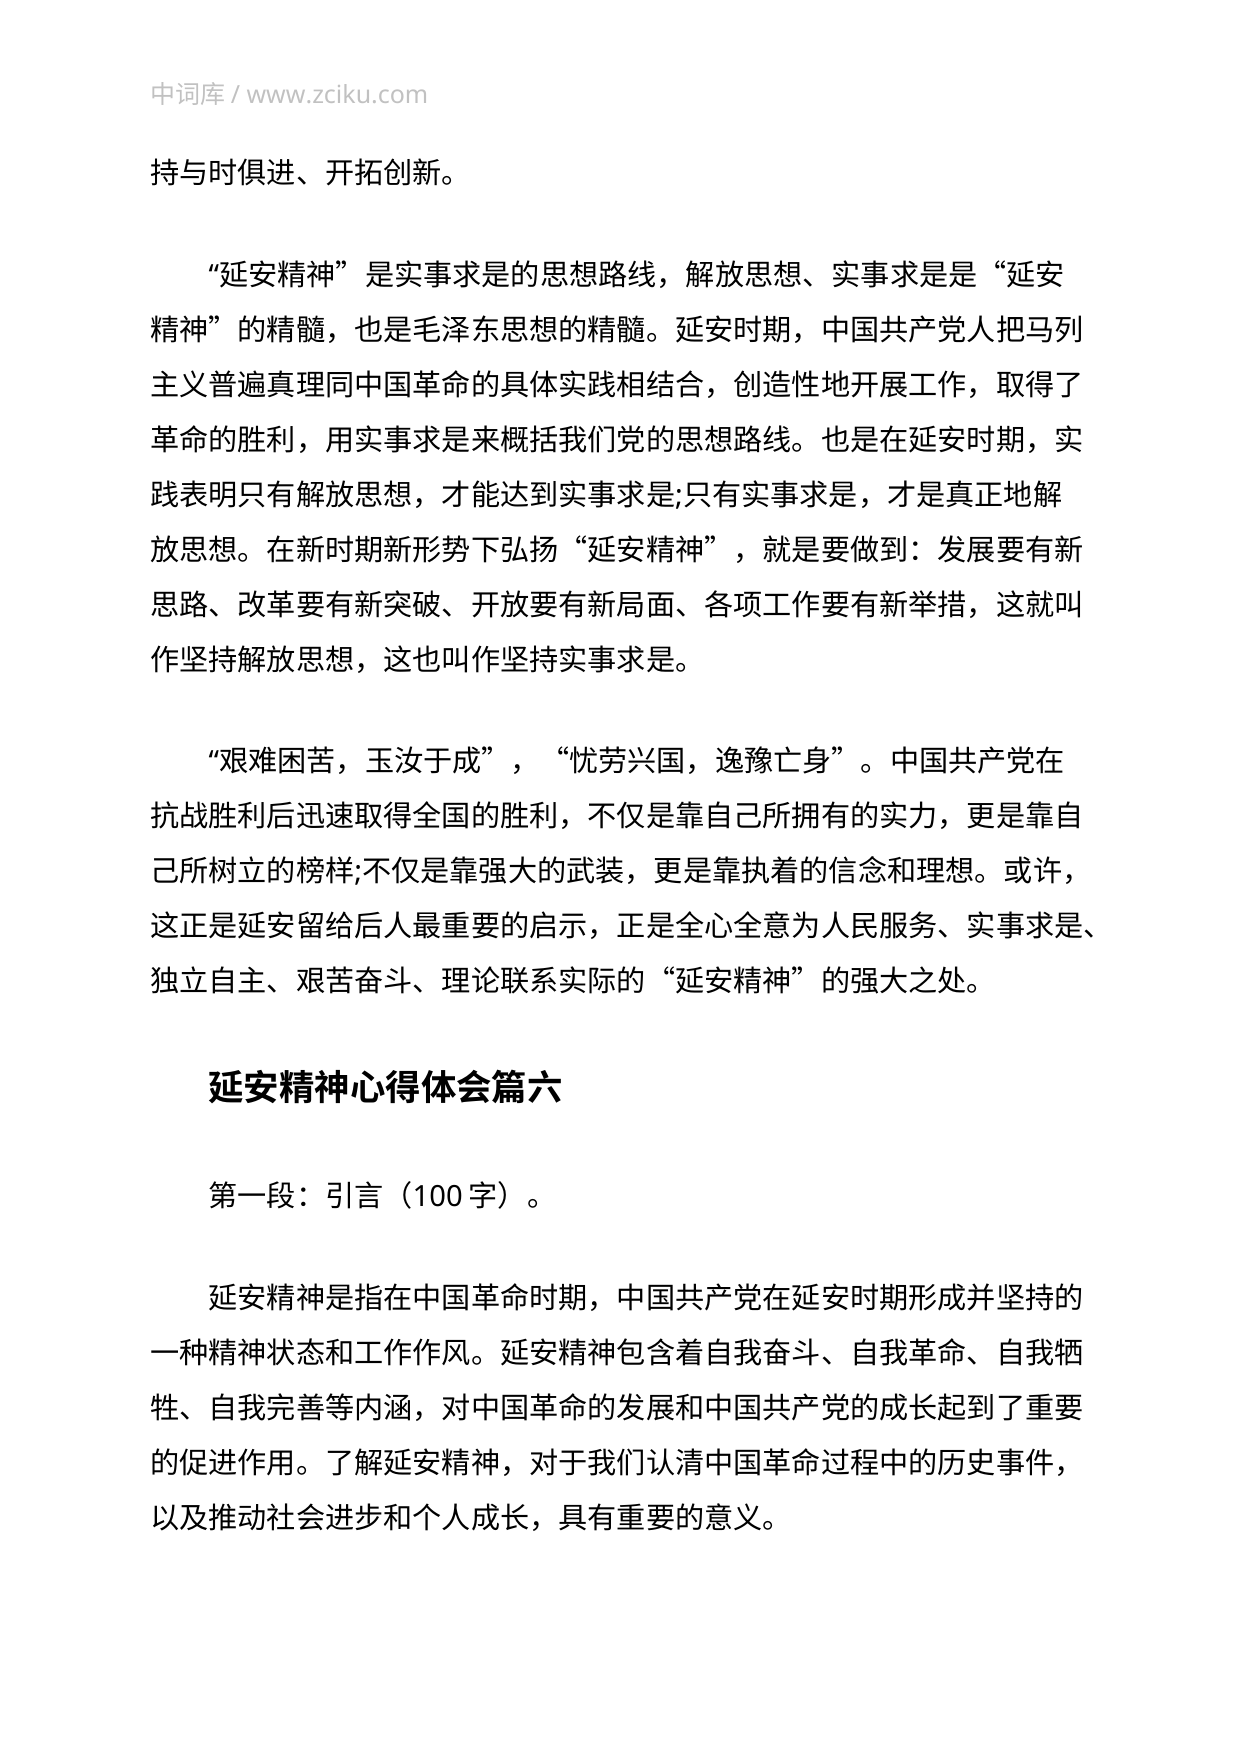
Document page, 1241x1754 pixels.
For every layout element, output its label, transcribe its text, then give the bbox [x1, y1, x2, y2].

text “艰难困苦，玉汝于成”，“忧劳兴国，逸豫亡身”。中国共产党在抗战胜利后迅速取得全国的胜利，不仅是靠自己所拥有的实力，更是靠自己所树立的榜样;不仅是靠强大的武装，更是靠执着的信念和理想。或许，这正是延安留给后人最重要的启示，正是全心全意为人民服务、实事求是、独立自主、艰苦奋斗、理论联系实际的“延安精神”的强大之处。 [150, 738, 1090, 1000]
text 第一段：引言（100字）。 [150, 1173, 1090, 1215]
text 延安精神是指在中国革命时期，中国共产党在延安时期形成并坚持的一种精神状态和工作作风。延安精神包含着自我奋斗、自我革命、自我牺牲、自我完善等内涵，对中国革命的发展和中国共产党的成长起到了重要的促进作用。了解延安精神，对于我们认清中国革命过程中的历史事件，以及推动社会进步和个人成长，具有重要的意义。 [150, 1275, 1090, 1537]
text 延安精神心得体会篇六 [150, 1059, 1090, 1111]
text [150, 150, 1090, 192]
text “延安精神”是实事求是的思想路线，解放思想、实事求是是“延安精神”的精髓，也是毛泽东思想的精髓。延安时期，中国共产党人把马列主义普遍真理同中国革命的具体实践相结合，创造性地开展工作，取得了革命的胜利，用实事求是来概括我们党的思想路线。也是在延安时期，实践表明只有解放思想，才能达到实事求是;只有实事求是，才是真正地解放思想。在新时期新形势下弘扬“延安精神”，就是要做到：发展要有新思路、改革要有新突破、开放要有新局面、各项工作要有新举措，这就叫作坚持解放思想，这也叫作坚持实事求是。 [150, 252, 1090, 678]
